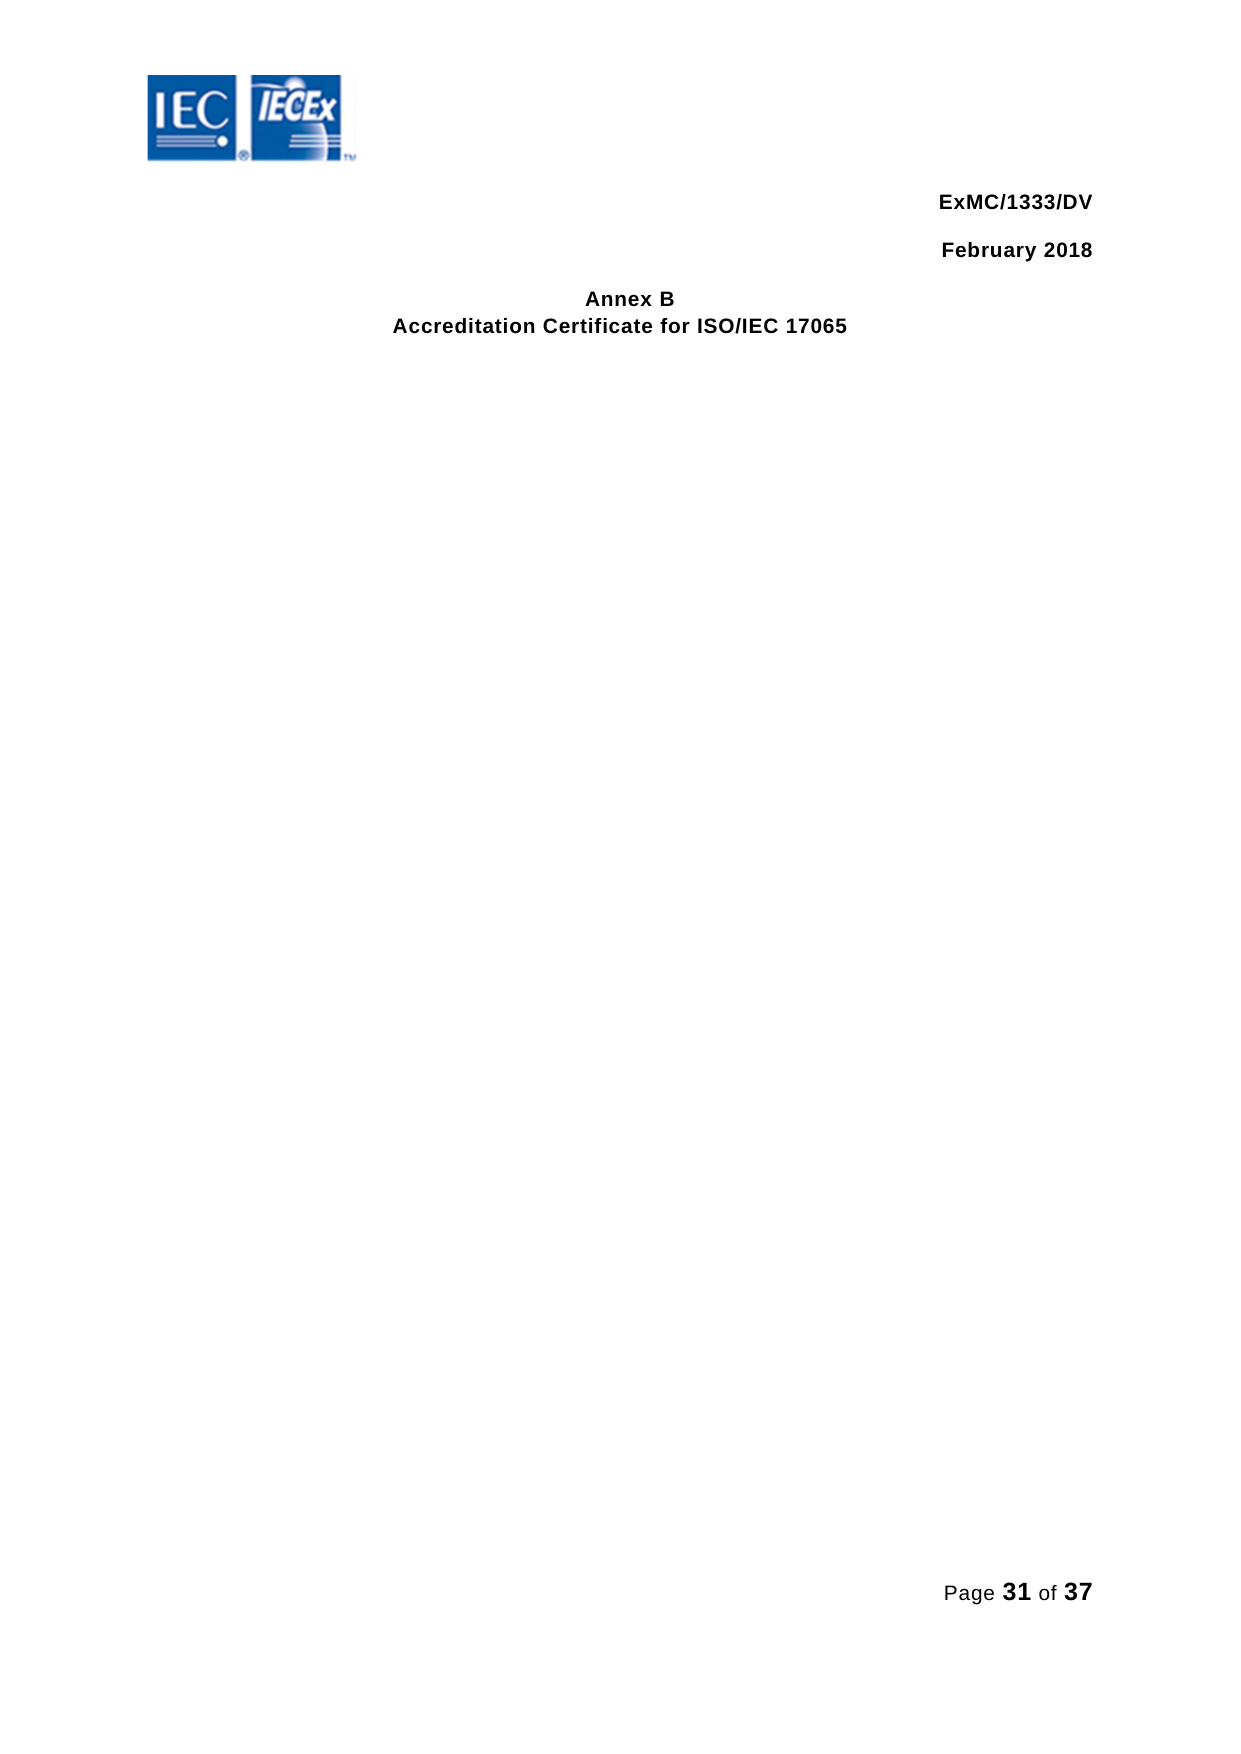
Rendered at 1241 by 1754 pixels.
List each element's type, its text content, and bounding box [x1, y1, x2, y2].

picture [147, 75, 361, 166]
title Accreditation Certificate for ISO/IEC 17065 [148, 287, 1092, 338]
